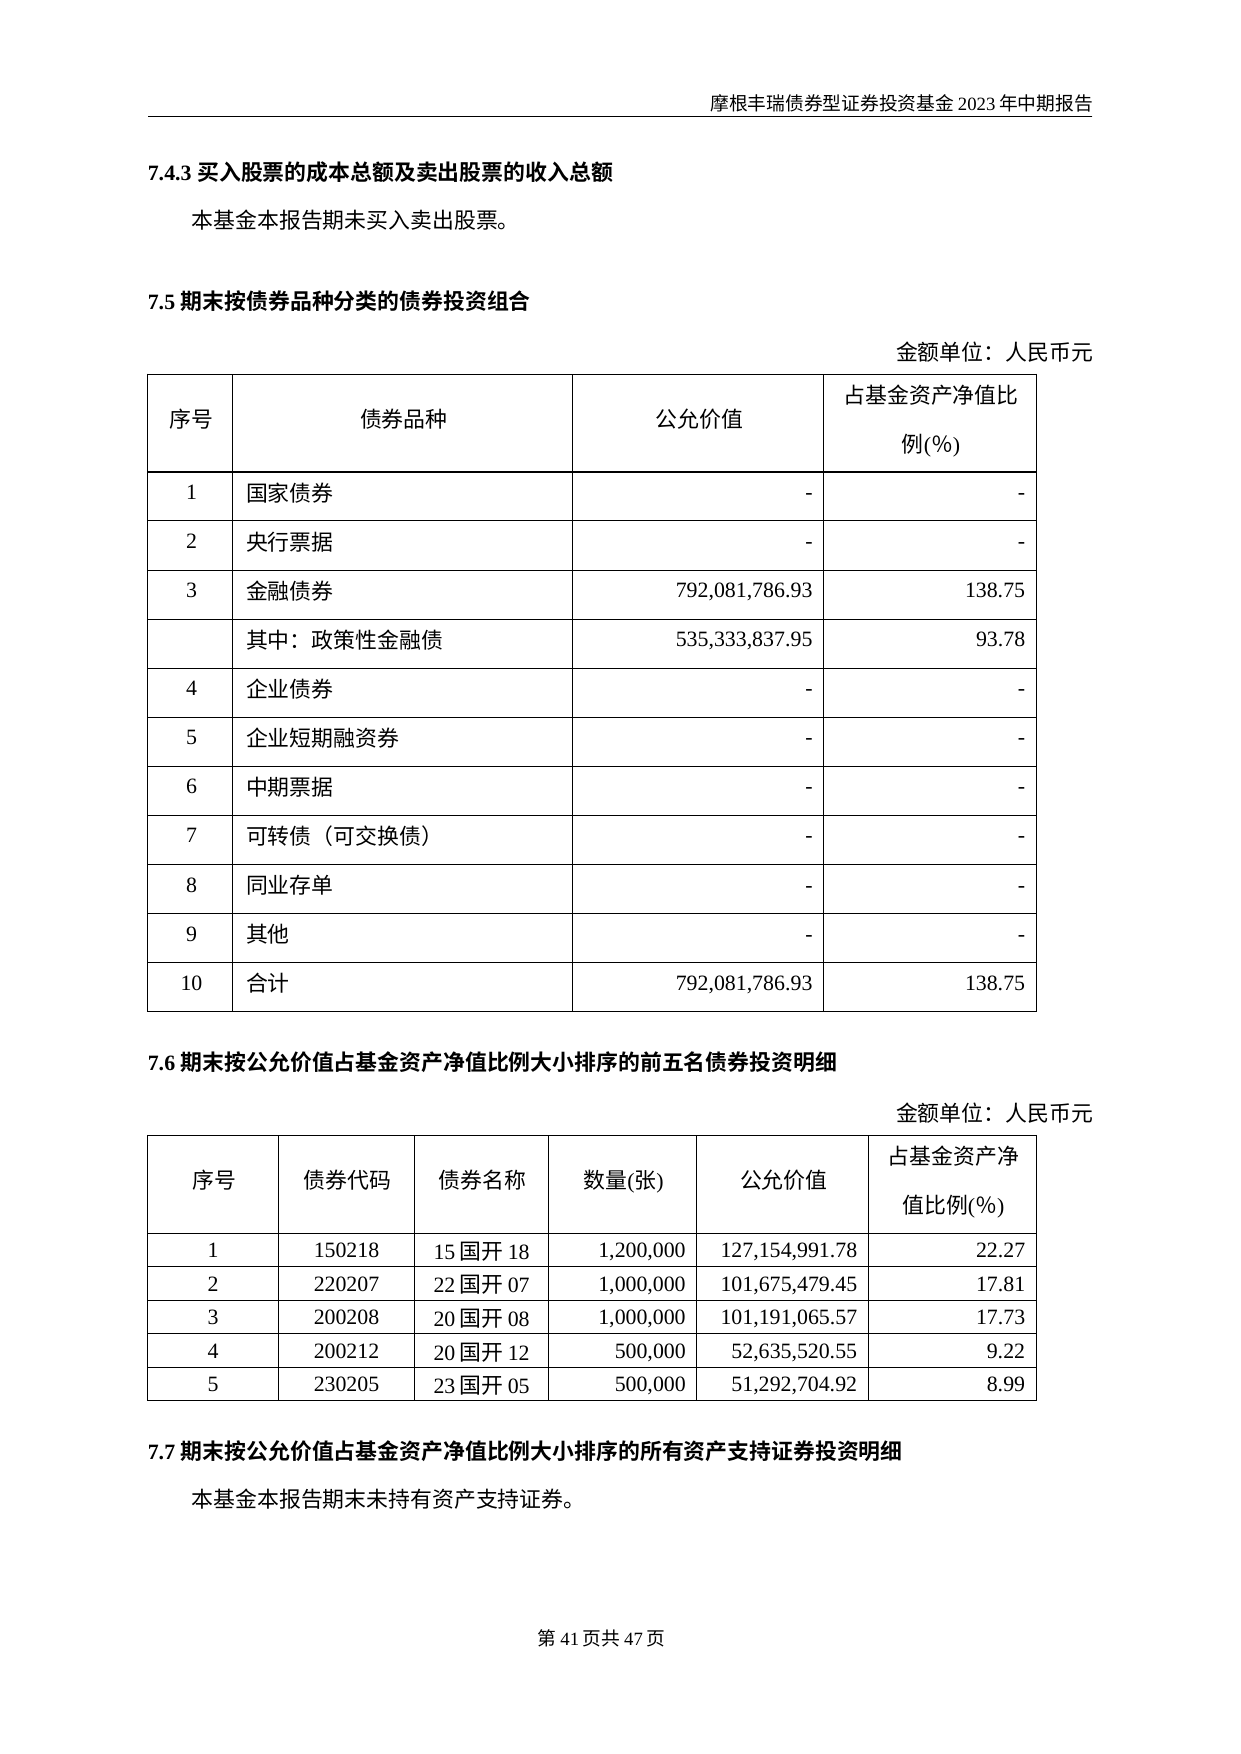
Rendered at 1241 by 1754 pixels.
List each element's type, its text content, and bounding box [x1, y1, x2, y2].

table_cell 其中：政策性金融债 [233, 620, 572, 668]
table_cell - [824, 718, 1036, 766]
table_header 公允价值 [697, 1136, 868, 1232]
table_cell - [573, 669, 823, 717]
table_header 债券品种 [233, 375, 572, 471]
table_cell 535,333,837.95 [573, 620, 823, 668]
table_cell - [824, 767, 1036, 815]
table_cell 5 [148, 718, 232, 766]
table_cell 企业债券 [233, 669, 572, 717]
table_cell 15国开18 [415, 1234, 548, 1266]
table_cell 3 [148, 1301, 278, 1333]
table_cell - [573, 914, 823, 962]
table_cell 220207 [279, 1267, 414, 1299]
table_cell 20国开08 [415, 1301, 548, 1333]
table_cell - [573, 816, 823, 864]
table_cell 合计 [233, 963, 572, 1011]
table_cell 1 [148, 1234, 278, 1266]
table_cell 可转债（可交换债） [233, 816, 572, 864]
table_header 债券名称 [415, 1136, 548, 1232]
table_cell 22国开07 [415, 1267, 548, 1299]
table_cell 792,081,786.93 [573, 963, 823, 1011]
table_cell 1,200,000 [549, 1234, 696, 1266]
table_cell 9.22 [869, 1334, 1036, 1367]
text 本基金本报告期末未持有资产支持证券。 [148, 1482, 1092, 1514]
table_cell - [573, 473, 823, 520]
table_cell 同业存单 [233, 865, 572, 913]
table_header 数量(张) [549, 1136, 696, 1232]
table_header 债券代码 [279, 1136, 414, 1232]
table_cell - [824, 816, 1036, 864]
table_cell [148, 620, 232, 668]
table_cell 7 [148, 816, 232, 864]
table_cell 企业短期融资券 [233, 718, 572, 766]
table_cell 1,000,000 [549, 1301, 696, 1333]
table_cell - [573, 767, 823, 815]
table_cell 500,000 [549, 1368, 696, 1400]
subtitle 7.5 期末按债券品种分类的债券投资组合 [148, 283, 1092, 316]
table_cell 230205 [279, 1368, 414, 1400]
table_cell 17.73 [869, 1301, 1036, 1333]
table_cell 央行票据 [233, 521, 572, 569]
table_cell - [824, 865, 1036, 913]
table_cell - [824, 473, 1036, 520]
table_cell 1 [148, 473, 232, 520]
table_cell 200208 [279, 1301, 414, 1333]
text 金额单位：人民币元 [149, 1096, 1092, 1128]
table_cell 20国开12 [415, 1334, 548, 1367]
table_header 占基金资产净值比例(％) [869, 1136, 1036, 1232]
table_cell 其他 [233, 914, 572, 962]
table_cell - [824, 521, 1036, 569]
table_cell 51,292,704.92 [697, 1368, 868, 1400]
table_cell 2 [148, 1267, 278, 1299]
table_cell - [824, 914, 1036, 962]
table_cell 金融债券 [233, 571, 572, 618]
table_cell 4 [148, 1334, 278, 1367]
table_cell 127,154,991.78 [697, 1234, 868, 1266]
table_header 序号 [148, 1136, 278, 1232]
table_cell 22.27 [869, 1234, 1036, 1266]
table_cell 国家债券 [233, 473, 572, 520]
table_cell 4 [148, 669, 232, 717]
table_cell 6 [148, 767, 232, 815]
table_cell - [573, 865, 823, 913]
table_cell 9 [148, 914, 232, 962]
table_cell 200212 [279, 1334, 414, 1367]
text 7.4.3 买入股票的成本总额及卖出股票的收入总额 [148, 154, 1092, 187]
table_cell 138.75 [824, 963, 1036, 1011]
text 金额单位：人民币元 [149, 335, 1092, 367]
subtitle 7.6 期末按公允价值占基金资产净值比例大小排序的前五名债券投资明细 [148, 1044, 1092, 1077]
table_cell 500,000 [549, 1334, 696, 1367]
table_cell 8.99 [869, 1368, 1036, 1400]
table_cell 1,000,000 [549, 1267, 696, 1299]
table_cell 2 [148, 521, 232, 569]
text 本基金本报告期未买入卖出股票。 [148, 203, 1092, 235]
table_cell 5 [148, 1368, 278, 1400]
table_cell - [573, 718, 823, 766]
table_cell 17.81 [869, 1267, 1036, 1299]
table_cell 150218 [279, 1234, 414, 1266]
table_cell 10 [148, 963, 232, 1011]
table_cell 3 [148, 571, 232, 618]
table_cell 138.75 [824, 571, 1036, 618]
table_header 序号 [148, 375, 232, 471]
table_cell 93.78 [824, 620, 1036, 668]
table_cell - [824, 669, 1036, 717]
table_cell 101,191,065.57 [697, 1301, 868, 1333]
table_cell 52,635,520.55 [697, 1334, 868, 1367]
table_cell 101,675,479.45 [697, 1267, 868, 1299]
table_cell 中期票据 [233, 767, 572, 815]
table_header 公允价值 [573, 375, 823, 471]
table_cell 8 [148, 865, 232, 913]
table_cell 23国开05 [415, 1368, 548, 1400]
subtitle 7.7 期末按公允价值占基金资产净值比例大小排序的所有资产支持证券投资明细 [148, 1434, 1092, 1466]
table_cell 792,081,786.93 [573, 571, 823, 618]
table_cell - [573, 521, 823, 569]
table_header 占基金资产净值比例(％) [824, 375, 1036, 471]
